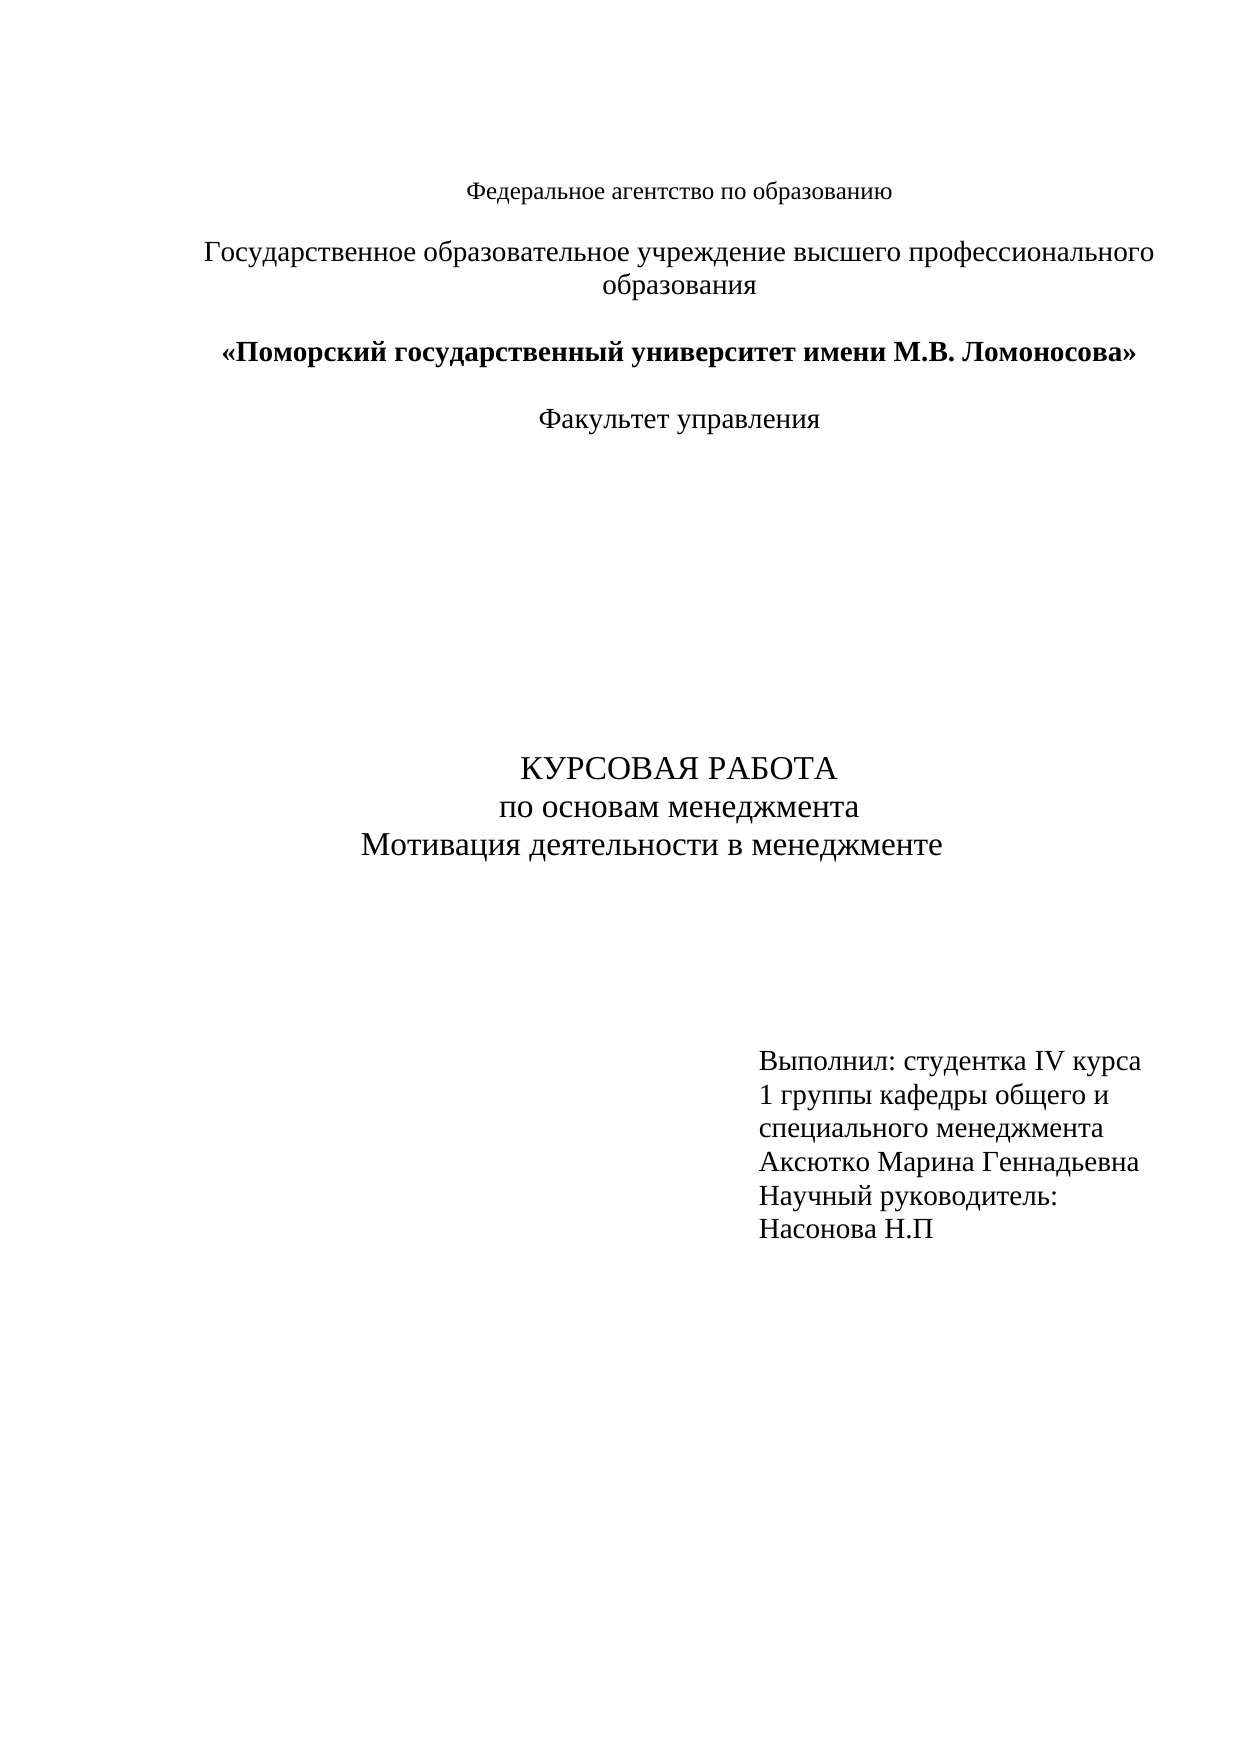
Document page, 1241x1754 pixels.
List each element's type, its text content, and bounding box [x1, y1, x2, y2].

text Мотивация деятельности в менеджменте [177, 825, 1181, 863]
text Факультет управления [177, 402, 1181, 435]
text КУРСОВАЯ РАБОТА [177, 748, 1181, 786]
text Аксютко Марина Геннадьевна [758, 1144, 1182, 1178]
text Насонова Н.П [758, 1211, 1182, 1245]
text Научный руководитель: [758, 1178, 1182, 1211]
text Государственное образовательное учреждение высшего профессионального образования [177, 234, 1181, 301]
text по основам менеджмента [177, 786, 1181, 825]
text 1 группы кафедры общего и специального менеджмента [758, 1077, 1182, 1144]
text Выполнил: студентка IV курса [758, 1019, 1200, 1077]
text «Поморский государственный университет имени М.В. Ломоносова» [177, 334, 1181, 368]
title Федеральное агентство по образованию [177, 176, 1181, 205]
